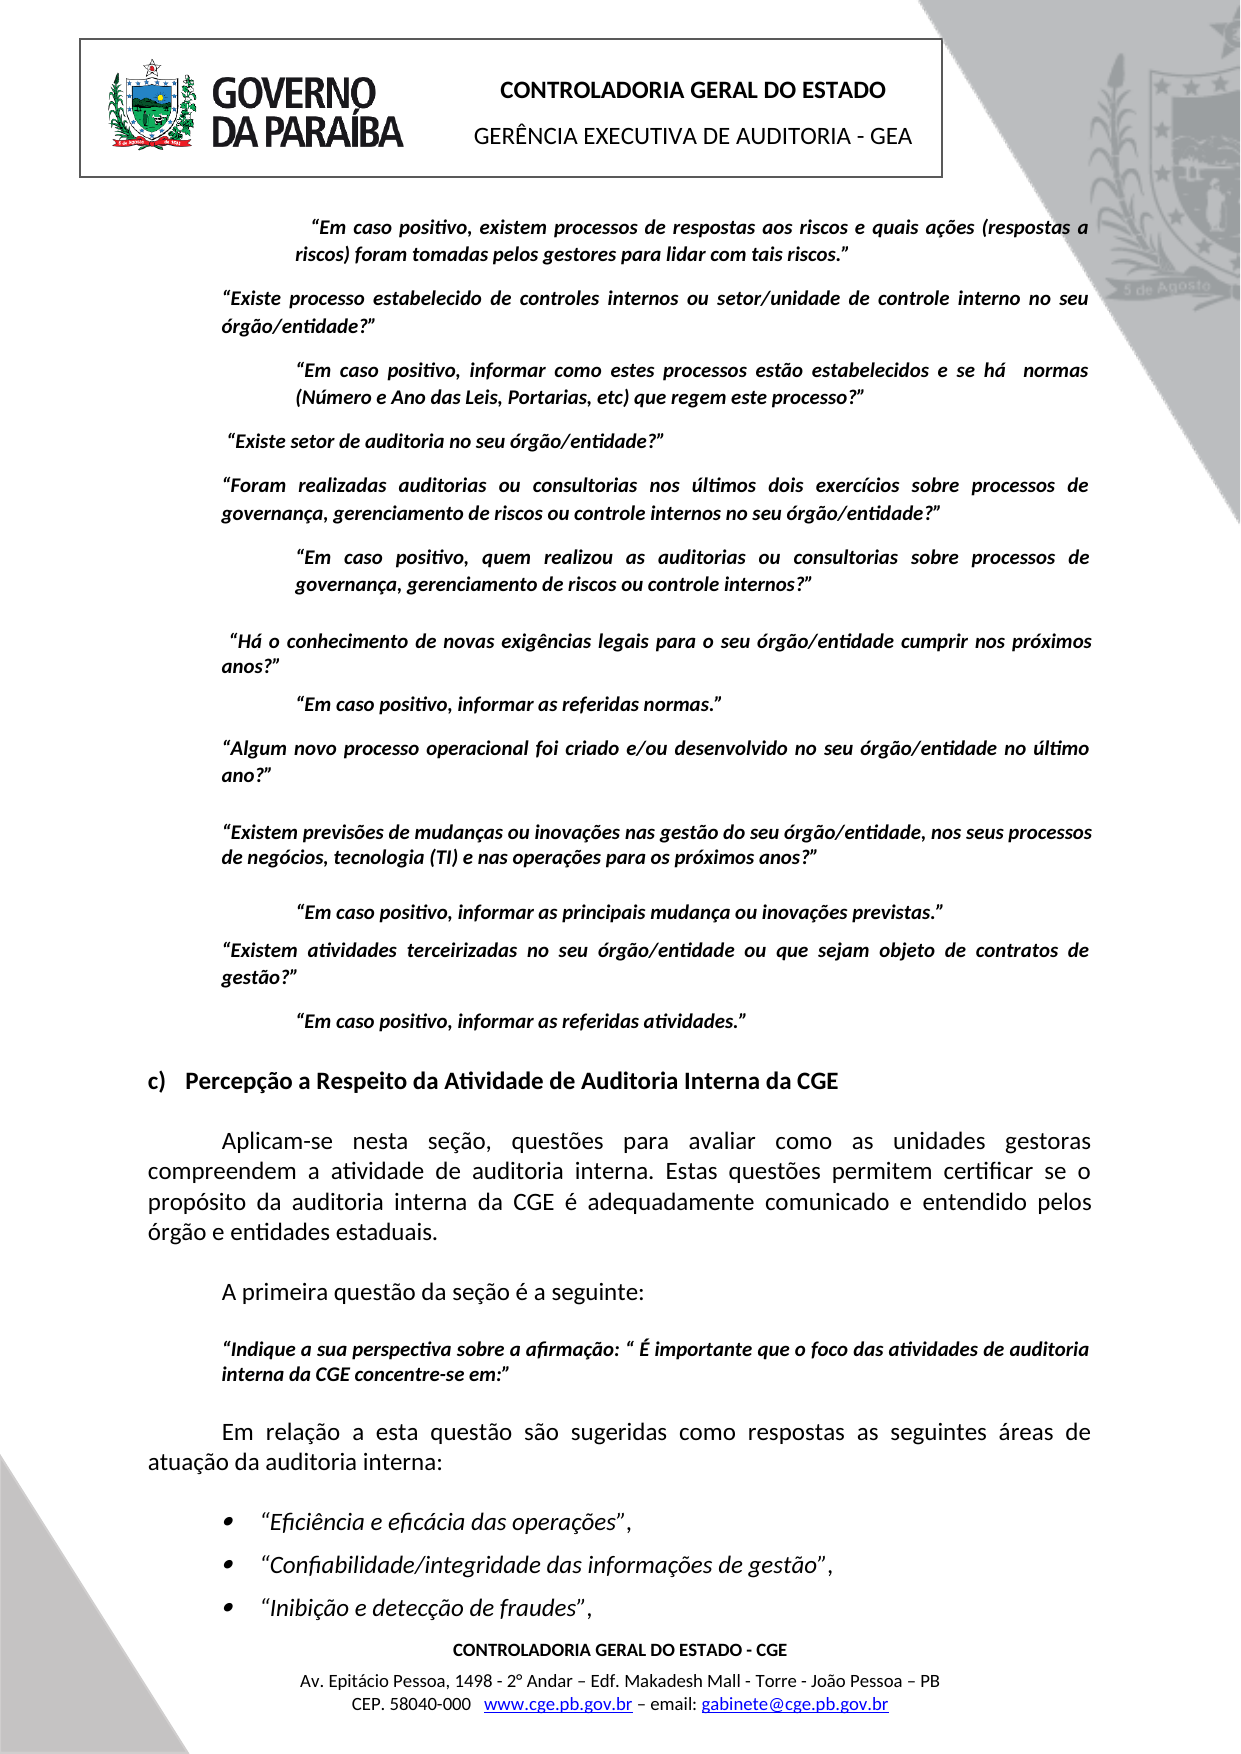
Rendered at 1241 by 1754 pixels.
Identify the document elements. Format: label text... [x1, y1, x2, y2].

text A primeira questão da seção é a seguinte: [148, 1276, 1092, 1307]
text “Existem atividades terceirizadas no seu órgão/entidade ou que sejam objeto de contratos de gestão?” [221, 937, 1092, 990]
list Percepção a Respeito da Atividade de Auditoria Interna da CGE [148, 1065, 1096, 1096]
picture [101, 54, 408, 155]
text “Em caso positivo, quem realizou as auditorias ou consultorias sobre processos de governança, gerenciamento de riscos ou controle internos?” [295, 544, 1092, 597]
text “Algum novo processo operacional foi criado e/ou desenvolvido no seu órgão/entidade no último ano?” [221, 735, 1092, 788]
text “Em caso positivo, informar as referidas atividades.” [221, 1008, 1092, 1034]
text “Foram realizadas auditorias ou consultorias nos últimos dois exercícios sobre processos de governança, gerenciamento de riscos ou controle internos no seu órgão/entidade?” [221, 472, 1092, 525]
text “Em caso positivo, existem processos de respostas aos riscos e quais ações (respostas a riscos) foram tomadas pelos gestores para lidar com tais riscos.” [295, 214, 1092, 267]
text “Há o conhecimento de novas exigências legais para o seu órgão/entidade cumprir nos próximos anos?” [221, 628, 1096, 679]
text “Existe setor de auditoria no seu órgão/entidade?” [148, 428, 1092, 454]
text Em relação a esta questão são sugeridas como respostas as seguintes áreas de atuação da auditoria interna: [148, 1416, 1092, 1477]
list “Eficiência e eficácia das operações”, [222, 1506, 1092, 1536]
text “Em caso positivo, informar as referidas normas.” [148, 691, 1092, 717]
text Aplicam-se nesta seção, questões para avaliar como as unidades gestoras compreendem a atividade de auditoria interna. Estas questões permitem certificar se o propósito da auditoria interna da CGE é adequadamente comunicado e entendido pelos órgão e entidades estaduais. [148, 1125, 1092, 1247]
list “Inibição e detecção de fraudes”, [222, 1592, 1092, 1622]
text “Em caso positivo, informar as principais mudança ou inovações previstas.” [148, 899, 1096, 924]
text “Indique a sua perspectiva sobre a afirmação: “ É importante que o foco das atividades de auditoria interna da CGE concentre-se em:” [221, 1336, 1092, 1387]
text “Existem previsões de mudanças ou inovações nas gestão do seu órgão/entidade, nos seus processos de negócios, tecnologia (TI) e nas operações para os próximos anos?” [221, 819, 1096, 870]
list “Confiabilidade/integridade das informações de gestão”, [222, 1549, 1092, 1579]
text “Existe processo estabelecido de controles internos ou setor/unidade de controle interno no seu órgão/entidade?” [221, 285, 1092, 338]
picture [898, 0, 1241, 547]
